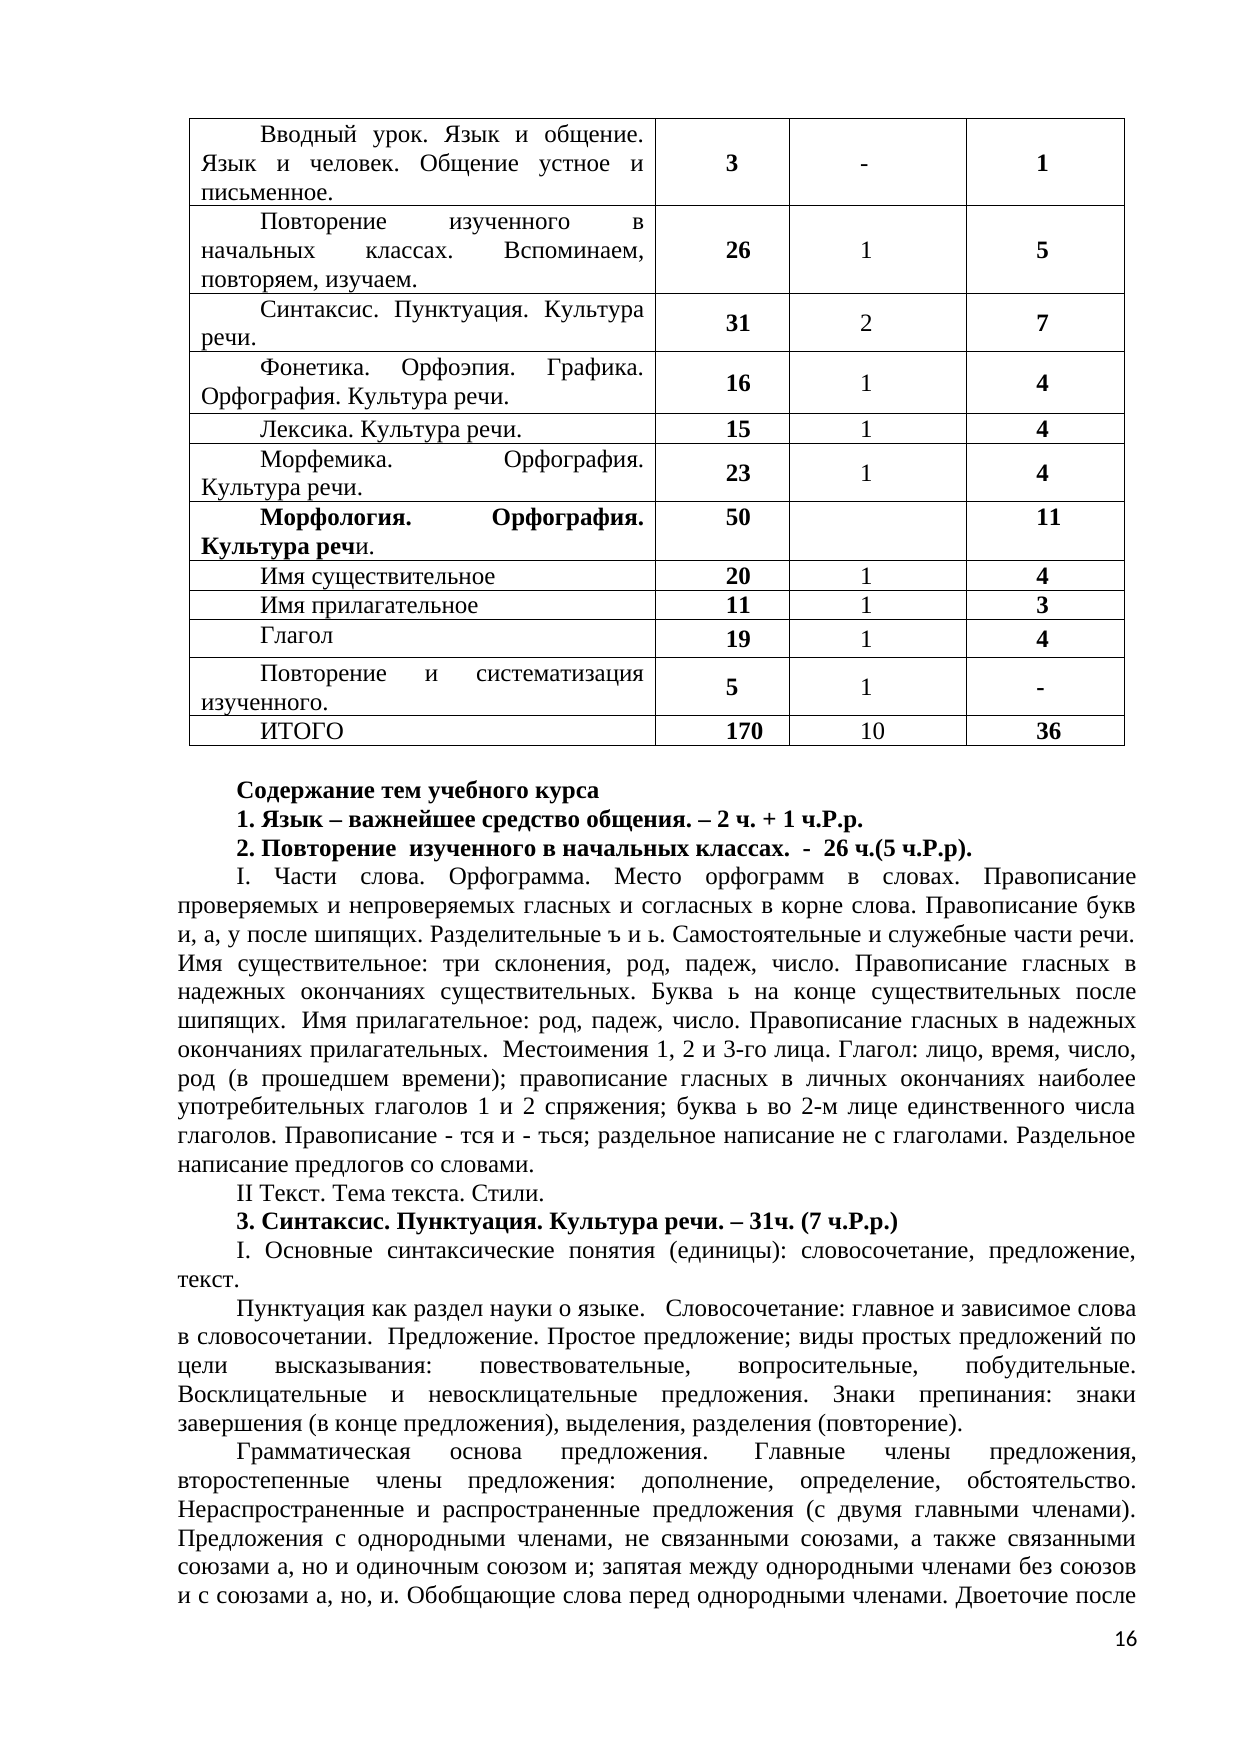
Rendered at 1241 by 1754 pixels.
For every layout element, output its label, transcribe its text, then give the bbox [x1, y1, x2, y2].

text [177, 1436, 1137, 1609]
text Содержание тем учебного курса [177, 775, 1137, 804]
table_cell 4 [967, 620, 1124, 657]
table_cell - [967, 658, 1124, 715]
table_cell 4 [967, 352, 1124, 413]
text Пунктуация как раздел науки о языке. Словосочетание: главное и зависимое слова в словосочетании. Предложение. Простое предложение; виды простых предложений по цели высказывания: повествовательные, вопросительные, побудительные. Восклицательные и невосклицательные предложения. Знаки препинания: знаки завершения (в конце предложения), выделения, разделения (повторение). [177, 1293, 1137, 1436]
table_cell 23 [656, 444, 789, 501]
text I. Основные синтаксические понятия (единицы): словосочетание, предложение, текст. [177, 1235, 1137, 1293]
text 2. Повторение изученного в начальных классах. - 26 ч.(5 ч.Р.р). [177, 833, 1137, 861]
table_cell 16 [656, 352, 789, 413]
text 1. Язык – важнейшее средство общения. – 2 ч. + 1 ч.Р.р. [177, 804, 1137, 833]
table_cell 11 [656, 591, 789, 619]
text II Текст. Тема текста. Стили. [177, 1178, 1137, 1206]
table_cell 1 [790, 561, 966, 589]
table_cell 10 [790, 716, 966, 745]
table_cell 1 [790, 206, 966, 293]
table_cell 1 [790, 620, 966, 657]
table_cell 4 [967, 561, 1124, 589]
table_cell 170 [656, 716, 789, 745]
table_cell [790, 502, 966, 560]
text 3. Синтаксис. Пунктуация. Культура речи. – 31ч. (7 ч.Р.р.) [177, 1206, 1137, 1235]
table_cell Глагол [190, 620, 655, 657]
table_cell Имя прилагательное [190, 591, 655, 619]
table_cell 2 [790, 294, 966, 351]
table_cell 11 [967, 502, 1124, 560]
table_cell 7 [967, 294, 1124, 351]
table_cell - [790, 119, 966, 205]
table_cell 3 [967, 591, 1124, 619]
table_cell 1 [790, 414, 966, 443]
table_cell 26 [656, 206, 789, 293]
table_cell 4 [967, 444, 1124, 501]
table_cell Морфология. Орфография. Культура речи. [190, 502, 655, 560]
table_cell 19 [656, 620, 789, 657]
table_cell Имя существительное [190, 561, 655, 589]
table_cell 1 [790, 444, 966, 501]
table_cell 1 [790, 591, 966, 619]
table_cell 20 [656, 561, 789, 589]
table_cell ИТОГО [190, 716, 655, 745]
table_cell 31 [656, 294, 789, 351]
table_cell 15 [656, 414, 789, 443]
table_cell Фонетика. Орфоэпия. Графика. Орфография. Культура речи. [190, 352, 655, 413]
table_cell 1 [967, 119, 1124, 205]
table_cell Повторение изученного в начальных классах. Вспоминаем, повторяем, изучаем. [190, 206, 655, 293]
table_cell 50 [656, 502, 789, 560]
table_cell Вводный урок. Язык и общение. Язык и человек. Общение устное и письменное. [190, 119, 655, 205]
table_cell 36 [967, 716, 1124, 745]
table_cell Морфемика. Орфография. Культура речи. [190, 444, 655, 501]
table_cell Синтаксис. Пунктуация. Культура речи. [190, 294, 655, 351]
table_cell 5 [656, 658, 789, 715]
text I. Части слова. Орфограмма. Место орфограмм в словах. Правописание проверяемых и непроверяемых гласных и согласных в корне слова. Правописание букв и, а, у после шипящих. Разделительные ъ и ь. Самостоятельные и служебные части речи. Имя существительное: три склонения, род, падеж, число. Правописание гласных в надежных окончаниях существительных. Буква ь на конце существительных после шипящих. Имя прилагательное: род, падеж, число. Правописание гласных в надежных окончаниях прилагательных. Местоимения 1, 2 и 3-го лица. Глагол: лицо, время, число, род (в прошедшем времени); правописание гласных в личных окончаниях наиболее употребительных глаголов 1 и 2 спряжения; буква ь во 2-м лице единственного числа глаголов. Правописание - тся и - ться; раздельное написание не с глаголами. Раздельное написание предлогов со словами. [177, 861, 1137, 1178]
table_cell 1 [790, 352, 966, 413]
table_cell 1 [790, 658, 966, 715]
table_cell 5 [967, 206, 1124, 293]
table_cell 4 [967, 414, 1124, 443]
table_cell Лексика. Культура речи. [190, 414, 655, 443]
table_cell 3 [656, 119, 789, 205]
table_cell Повторение и систематизация изученного. [190, 658, 655, 715]
